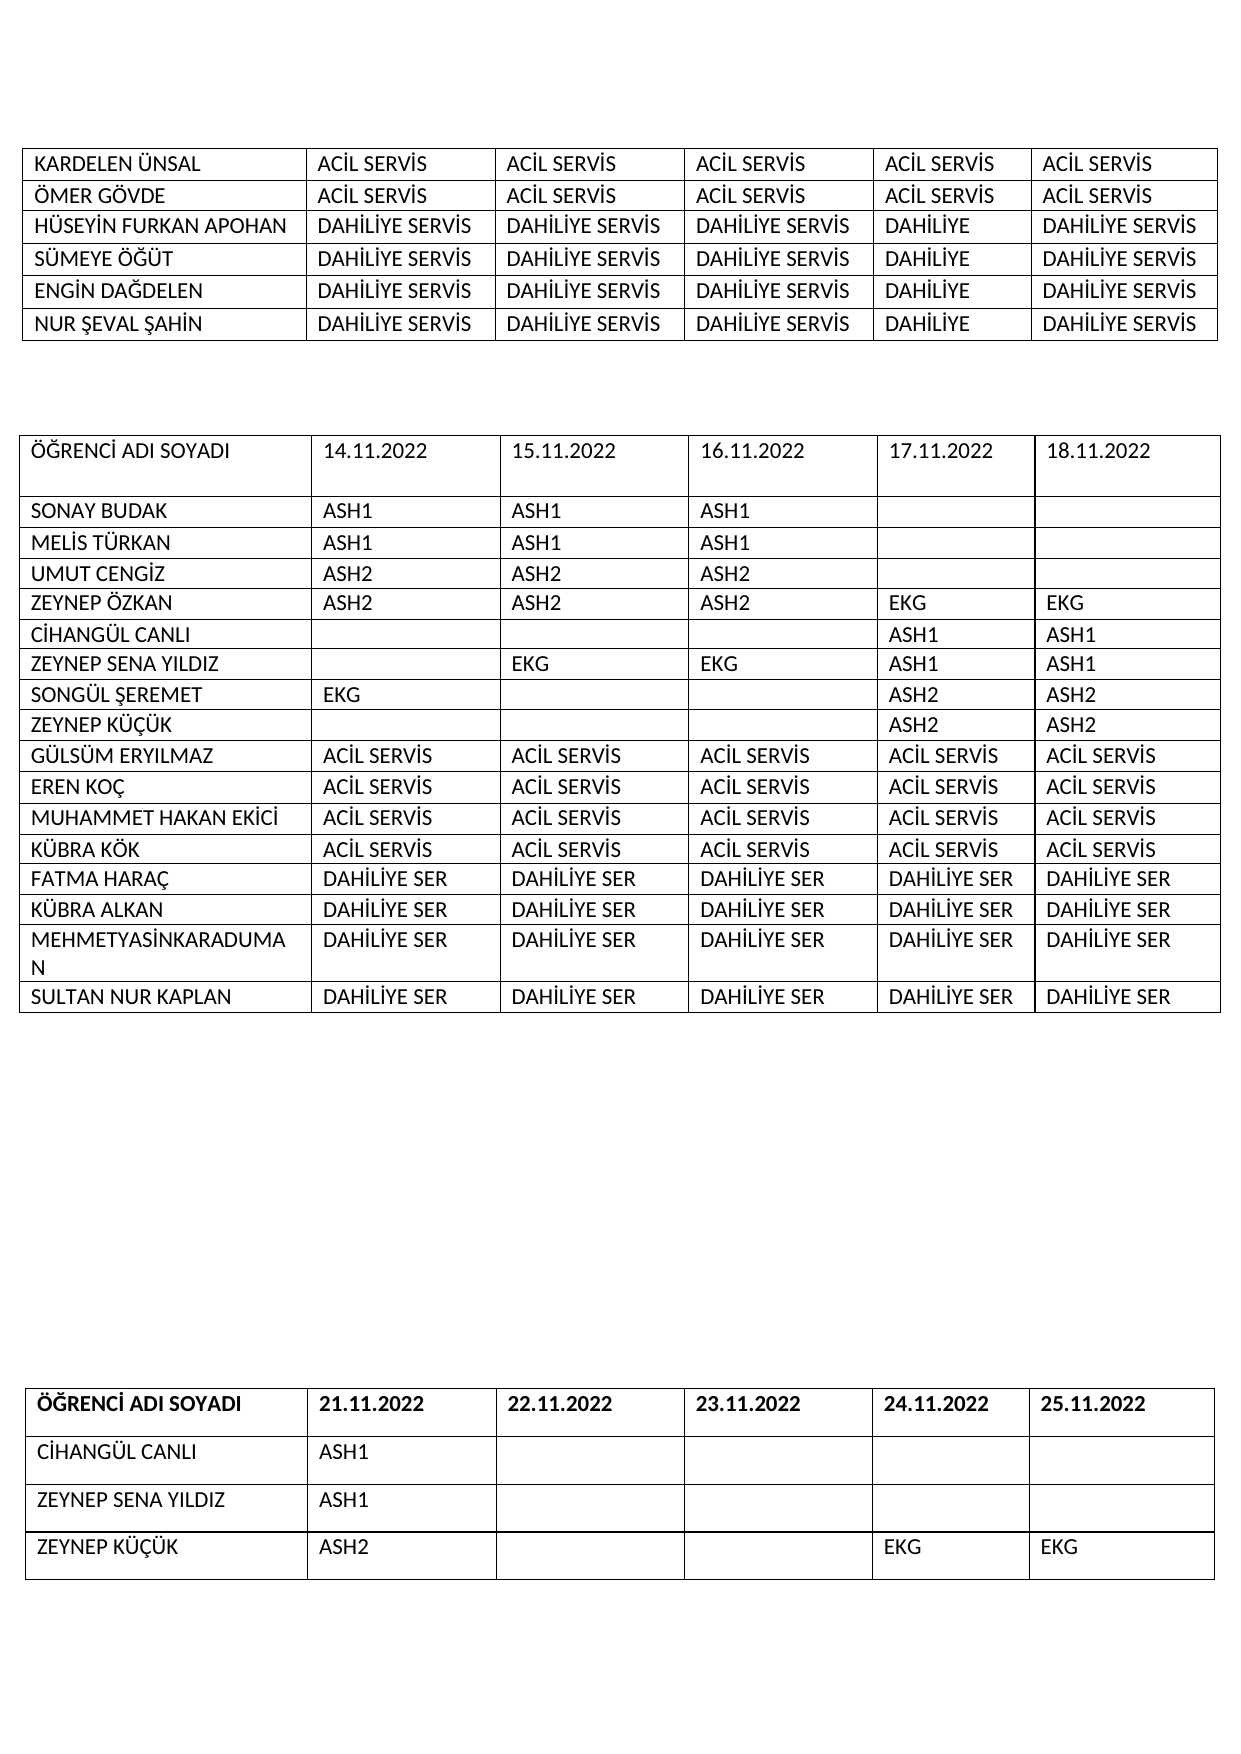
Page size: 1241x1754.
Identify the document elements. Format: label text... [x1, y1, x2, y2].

table_cell ACİL SERVİS [1036, 835, 1220, 863]
table_cell DAHİLİYE SER [312, 925, 500, 981]
table_cell [497, 1485, 684, 1531]
table_cell EREN KOÇ [20, 772, 311, 802]
table_cell [1030, 1437, 1214, 1484]
table_cell [312, 710, 500, 740]
table_cell DAHİLİYE [874, 211, 1031, 243]
table_cell DAHİLİYE SERVİS [307, 211, 495, 243]
table_cell DAHİLİYE SER [689, 864, 877, 894]
table_cell MUHAMMET HAKAN EKİCİ [20, 804, 311, 834]
table_cell KARDELEN ÜNSAL [23, 149, 306, 180]
table_cell DAHİLİYE [874, 309, 1031, 340]
table_cell DAHİLİYE SER [501, 864, 688, 894]
table_cell NUR ŞEVAL ŞAHİN [23, 309, 306, 340]
table_cell SONGÜL ŞEREMET [20, 680, 311, 709]
table_cell ACİL SERVİS [878, 804, 1034, 834]
table_cell HÜSEYİN FURKAN APOHAN [23, 211, 306, 243]
table_header ÖĞRENCİ ADI SOYADI [20, 436, 311, 496]
table_cell ACİL SERVİS [496, 149, 684, 180]
table_header 15.11.2022 [501, 436, 688, 496]
table_cell ASH2 [689, 589, 877, 619]
table_cell ACİL SERVİS [689, 772, 877, 802]
table_cell ASH1 [312, 497, 500, 527]
table_cell EKG [873, 1533, 1029, 1579]
table_cell ASH2 [1036, 680, 1220, 709]
table_cell ASH1 [1036, 649, 1220, 679]
table_cell EKG [312, 680, 500, 709]
table_cell [1036, 559, 1220, 587]
table_cell ZEYNEP ÖZKAN [20, 589, 311, 619]
table_cell DAHİLİYE SER [1036, 982, 1220, 1012]
table_cell DAHİLİYE SERVİS [1032, 244, 1217, 275]
table_cell ACİL SERVİS [874, 181, 1031, 210]
table_cell [312, 649, 500, 679]
table_cell ASH1 [308, 1485, 496, 1531]
table_cell ACİL SERVİS [307, 149, 495, 180]
table_cell ÖMER GÖVDE [23, 181, 306, 210]
table_cell CİHANGÜL CANLI [20, 620, 311, 648]
table_cell CİHANGÜL CANLI [26, 1437, 307, 1484]
table_cell DAHİLİYE SER [1036, 895, 1220, 924]
table_cell ACİL SERVİS [1032, 149, 1217, 180]
table_cell [873, 1485, 1029, 1531]
table_cell DAHİLİYE SERVİS [685, 276, 873, 308]
table_cell [878, 528, 1034, 558]
table_cell ASH2 [1036, 710, 1220, 740]
table_cell ASH2 [501, 559, 688, 587]
table_cell DAHİLİYE SER [1036, 864, 1220, 894]
table_cell [873, 1437, 1029, 1484]
table_cell [501, 620, 688, 648]
table_cell [497, 1533, 684, 1579]
table_header 25.11.2022 [1030, 1389, 1214, 1436]
table_header 21.11.2022 [308, 1389, 496, 1436]
table_cell DAHİLİYE SER [1036, 925, 1220, 981]
table_cell ACİL SERVİS [501, 804, 688, 834]
table_cell FATMA HARAÇ [20, 864, 311, 894]
table_header 24.11.2022 [873, 1389, 1029, 1436]
table_cell DAHİLİYE SERVİS [685, 309, 873, 340]
table_cell ACİL SERVİS [689, 804, 877, 834]
table_header 23.11.2022 [685, 1389, 872, 1436]
table_header 18.11.2022 [1036, 436, 1220, 496]
table_cell DAHİLİYE SER [878, 982, 1034, 1012]
table_cell ACİL SERVİS [307, 181, 495, 210]
table_cell [878, 559, 1034, 587]
table_cell ASH1 [501, 497, 688, 527]
table_cell ACİL SERVİS [312, 741, 500, 771]
table_cell ASH2 [308, 1533, 496, 1579]
table_cell DAHİLİYE SERVİS [307, 276, 495, 308]
table_cell DAHİLİYE SERVİS [496, 309, 684, 340]
table_cell DAHİLİYE SER [878, 864, 1034, 894]
table_cell DAHİLİYE SER [312, 864, 500, 894]
table_cell DAHİLİYE SERVİS [496, 211, 684, 243]
table_cell DAHİLİYE SER [501, 982, 688, 1012]
table_cell DAHİLİYE SER [312, 982, 500, 1012]
table_cell ACİL SERVİS [501, 835, 688, 863]
table_cell [685, 1485, 872, 1531]
table_cell SULTAN NUR KAPLAN [20, 982, 311, 1012]
table_cell ASH2 [878, 710, 1034, 740]
table_cell [1030, 1485, 1214, 1531]
table_cell ACİL SERVİS [312, 835, 500, 863]
table_cell DAHİLİYE [874, 244, 1031, 275]
table_cell ACİL SERVİS [689, 741, 877, 771]
table_cell [501, 710, 688, 740]
table_cell DAHİLİYE SERVİS [685, 244, 873, 275]
table_cell ACİL SERVİS [1036, 741, 1220, 771]
table_cell ACİL SERVİS [874, 149, 1031, 180]
table_cell [689, 710, 877, 740]
table_cell ACİL SERVİS [685, 181, 873, 210]
table_cell ZEYNEP SENA YILDIZ [20, 649, 311, 679]
table_cell ACİL SERVİS [1036, 772, 1220, 802]
table_cell ACİL SERVİS [312, 772, 500, 802]
table_header 16.11.2022 [689, 436, 877, 496]
table_cell ASH1 [1036, 620, 1220, 648]
table_header 14.11.2022 [312, 436, 500, 496]
table_cell ACİL SERVİS [501, 741, 688, 771]
table_cell ACİL SERVİS [685, 149, 873, 180]
table_cell DAHİLİYE SER [501, 925, 688, 981]
table_cell KÜBRA ALKAN [20, 895, 311, 924]
table_cell [501, 680, 688, 709]
table_cell [878, 497, 1034, 527]
table_cell DAHİLİYE SERVİS [1032, 309, 1217, 340]
table_cell ASH2 [312, 589, 500, 619]
table_cell [497, 1437, 684, 1484]
table_header ÖĞRENCİ ADI SOYADI [26, 1389, 307, 1436]
table_cell EKG [878, 589, 1034, 619]
table_cell DAHİLİYE SERVİS [307, 309, 495, 340]
table_cell ASH1 [689, 528, 877, 558]
table_cell EKG [689, 649, 877, 679]
table_cell MELİS TÜRKAN [20, 528, 311, 558]
table_cell ACİL SERVİS [878, 772, 1034, 802]
table_cell [689, 680, 877, 709]
table_cell EKG [1030, 1533, 1214, 1579]
table_cell ACİL SERVİS [312, 804, 500, 834]
table_cell ZEYNEP SENA YILDIZ [26, 1485, 307, 1531]
table_cell [685, 1533, 872, 1579]
table_cell EKG [501, 649, 688, 679]
table_cell SÜMEYE ÖĞÜT [23, 244, 306, 275]
table_cell ASH2 [878, 680, 1034, 709]
table_cell ACİL SERVİS [496, 181, 684, 210]
table_cell DAHİLİYE SER [312, 895, 500, 924]
table_cell DAHİLİYE SER [878, 895, 1034, 924]
table_cell ACİL SERVİS [1032, 181, 1217, 210]
table_cell DAHİLİYE SER [878, 925, 1034, 981]
table_cell KÜBRA KÖK [20, 835, 311, 863]
table_cell DAHİLİYE SER [501, 895, 688, 924]
table_cell DAHİLİYE SERVİS [496, 276, 684, 308]
table_cell EKG [1036, 589, 1220, 619]
table_cell ASH2 [312, 559, 500, 587]
table_cell UMUT CENGİZ [20, 559, 311, 587]
table_cell SONAY BUDAK [20, 497, 311, 527]
table_cell MEHMETYASİNKARADUMAN [20, 925, 311, 981]
table_cell ACİL SERVİS [878, 741, 1034, 771]
table_cell ACİL SERVİS [689, 835, 877, 863]
table_cell ASH1 [312, 528, 500, 558]
table_cell [685, 1437, 872, 1484]
table_cell DAHİLİYE SER [689, 895, 877, 924]
table_cell ASH2 [689, 559, 877, 587]
table_cell [1036, 528, 1220, 558]
table_cell ZEYNEP KÜÇÜK [20, 710, 311, 740]
table_cell ASH1 [501, 528, 688, 558]
table_cell ZEYNEP KÜÇÜK [26, 1533, 307, 1579]
table_cell [312, 620, 500, 648]
table_cell DAHİLİYE SERVİS [1032, 276, 1217, 308]
table_cell [689, 620, 877, 648]
table_cell ASH1 [689, 497, 877, 527]
table_cell ACİL SERVİS [501, 772, 688, 802]
table_cell DAHİLİYE [874, 276, 1031, 308]
table_cell DAHİLİYE SERVİS [685, 211, 873, 243]
table_cell DAHİLİYE SER [689, 925, 877, 981]
table_cell ENGİN DAĞDELEN [23, 276, 306, 308]
table_cell ACİL SERVİS [1036, 804, 1220, 834]
table_cell DAHİLİYE SERVİS [496, 244, 684, 275]
table_cell ASH1 [878, 620, 1034, 648]
table_cell DAHİLİYE SERVİS [1032, 211, 1217, 243]
table_cell DAHİLİYE SER [689, 982, 877, 1012]
table_cell DAHİLİYE SERVİS [307, 244, 495, 275]
table_header 22.11.2022 [497, 1389, 684, 1436]
table_cell GÜLSÜM ERYILMAZ [20, 741, 311, 771]
table_cell ASH1 [308, 1437, 496, 1484]
table_cell ASH2 [501, 589, 688, 619]
table_cell [1036, 497, 1220, 527]
table_cell ASH1 [878, 649, 1034, 679]
table_cell ACİL SERVİS [878, 835, 1034, 863]
table_header 17.11.2022 [878, 436, 1034, 496]
